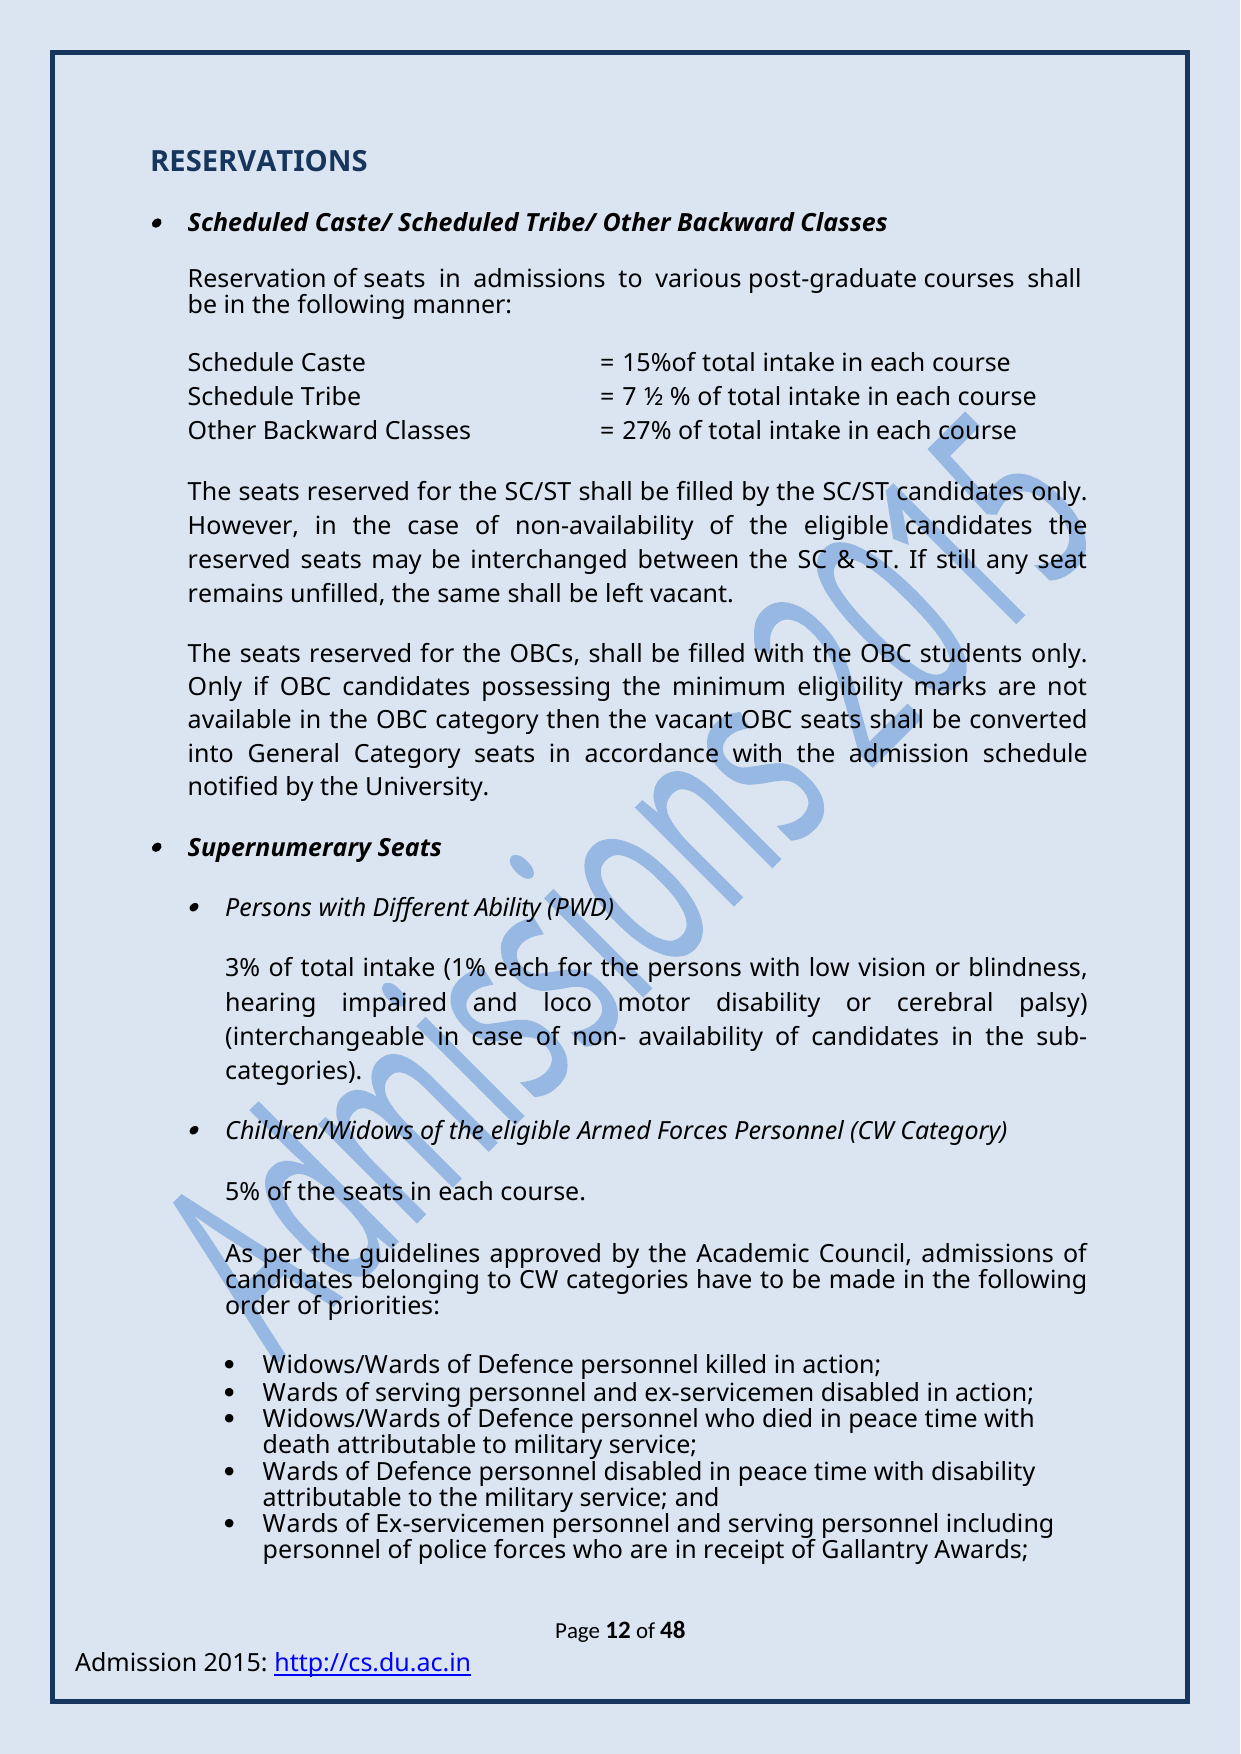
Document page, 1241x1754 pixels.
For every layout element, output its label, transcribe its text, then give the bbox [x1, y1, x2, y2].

text Schedule Caste = 15%of total intake in each course Schedule Tribe = 7 ½ % of total intake in each course Other Backward Classes = 27% of total intake in each course [187, 345, 1087, 447]
list Children/Widows of the eligible Armed Forces Personnel (CW Category) [187, 1112, 1107, 1147]
text RESERVATIONS [150, 150, 1081, 176]
list Persons with Different Ability (PWD) [187, 889, 1087, 923]
list Supernumerary Seats [150, 829, 1090, 863]
list Wards of Defence personnel disabled in peace time with disability attributable to the military service; and [225, 1459, 1087, 1512]
list Widows/Wards of Defence personnel killed in action; [225, 1346, 1087, 1380]
text The seats reserved for the OBCs, shall be filled with the OBC students only. Only if OBC candidates possessing the minimum eligibility marks are not available in the OBC category then the vacant OBC seats shall be converted into General Category seats in accordance with the admission schedule notified by the University. [187, 636, 1087, 803]
text The seats reserved for the SC/ST shall be filled by the SC/ST candidates only. However, in the case of non-availability of the eligible candidates the reserved seats may be interchanged between the SC & ST. If still any seat remains unfilled, the same shall be left vacant. [187, 473, 1087, 609]
list Widows/Wards of Defence personnel who died in peace time with death attributable to military service; [225, 1407, 1087, 1459]
list Wards of serving personnel and ex-servicemen disabled in action; [225, 1380, 1087, 1407]
text Reservation of seats in admissions to various post-graduate courses shall be in the following manner: [187, 266, 1082, 319]
text As per the guidelines approved by the Academic Council, admissions of candidates belonging to CW categories have to be made in the following order of priorities: [225, 1241, 1087, 1320]
list Wards of Ex-servicemen personnel and serving personnel including personnel of police forces who are in receipt of Gallantry Awards; [225, 1512, 1087, 1563]
text 5% of the seats in each course. [225, 1173, 1087, 1207]
list Scheduled Caste/ Scheduled Tribe/ Other Backward Classes [150, 205, 1090, 239]
text 3% of total intake (1% each for the persons with low vision or blindness, hearing impaired and loco motor disability or cerebral palsy) (interchangeable in case of non- availability of candidates in the sub-categories). [225, 950, 1087, 1086]
